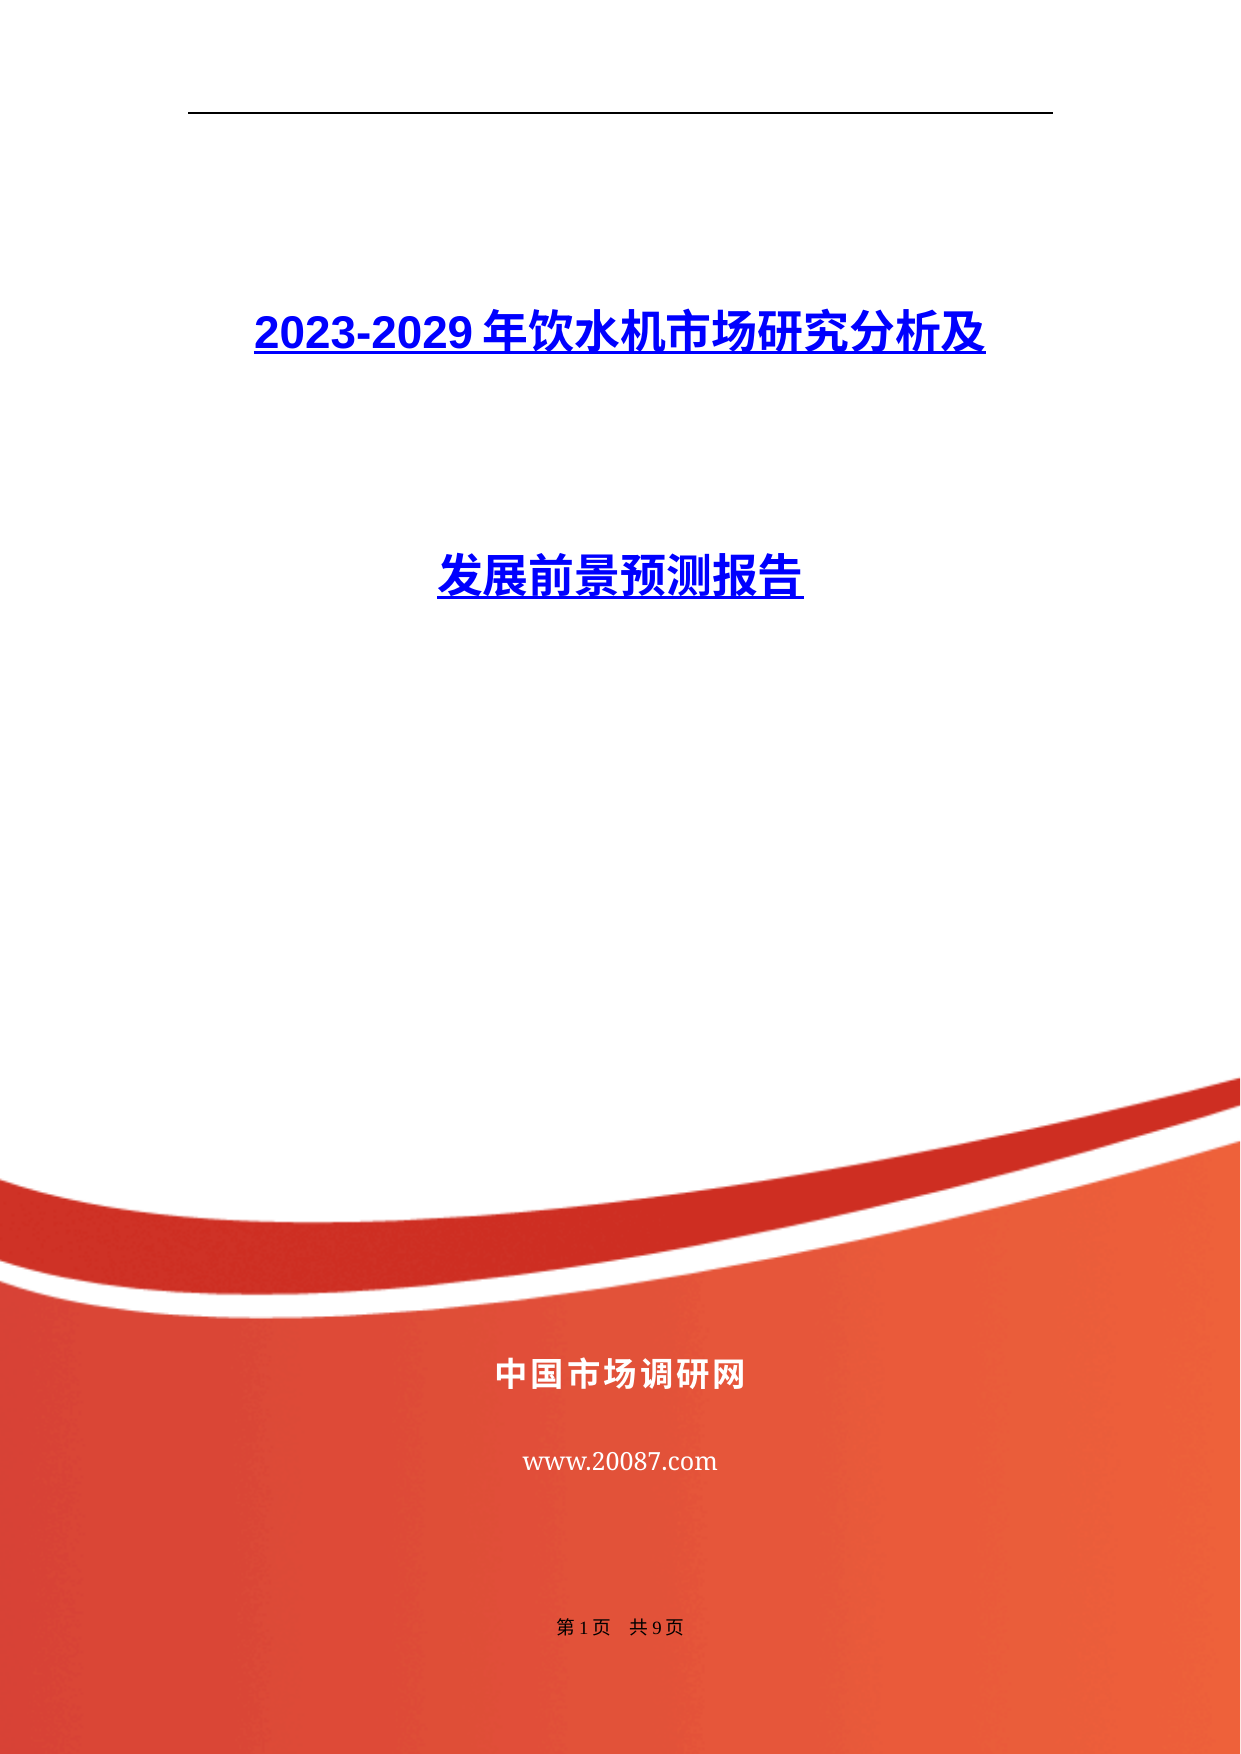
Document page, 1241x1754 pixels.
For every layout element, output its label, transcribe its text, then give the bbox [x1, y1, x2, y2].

subtitle 中国市场调研网 [187, 1339, 1053, 1404]
text www.20087.com [187, 1428, 1053, 1493]
picture [0, 1006, 1241, 1754]
table_header 2023-2029年饮水机市场研究分析及发展前景预测报告 [188, 207, 1053, 773]
